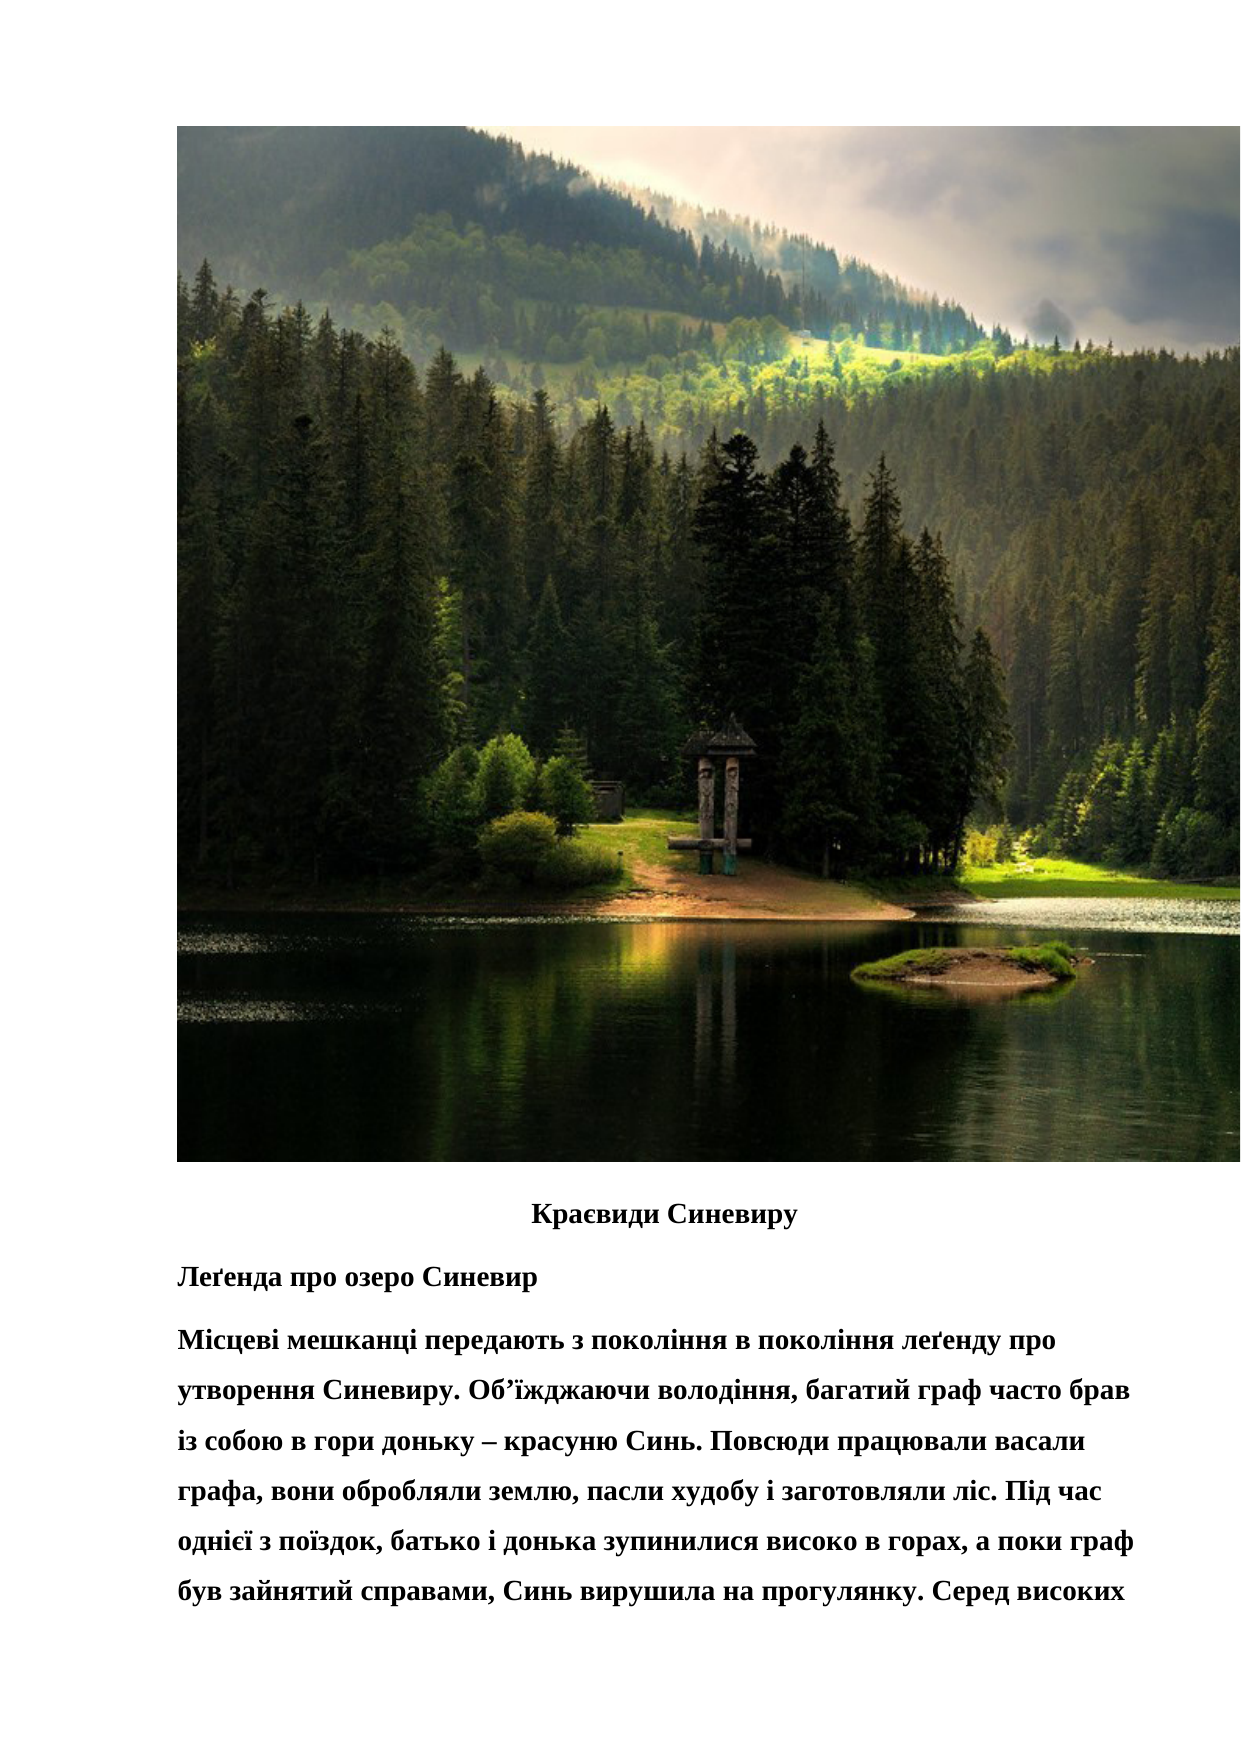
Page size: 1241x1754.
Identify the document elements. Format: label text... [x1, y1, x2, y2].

text Краєвиди Синевиру [190, 1196, 1139, 1230]
picture [177, 126, 1241, 1162]
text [177, 1322, 1152, 1607]
subtitle Леґенда про озеро Синевир [177, 1259, 1152, 1293]
